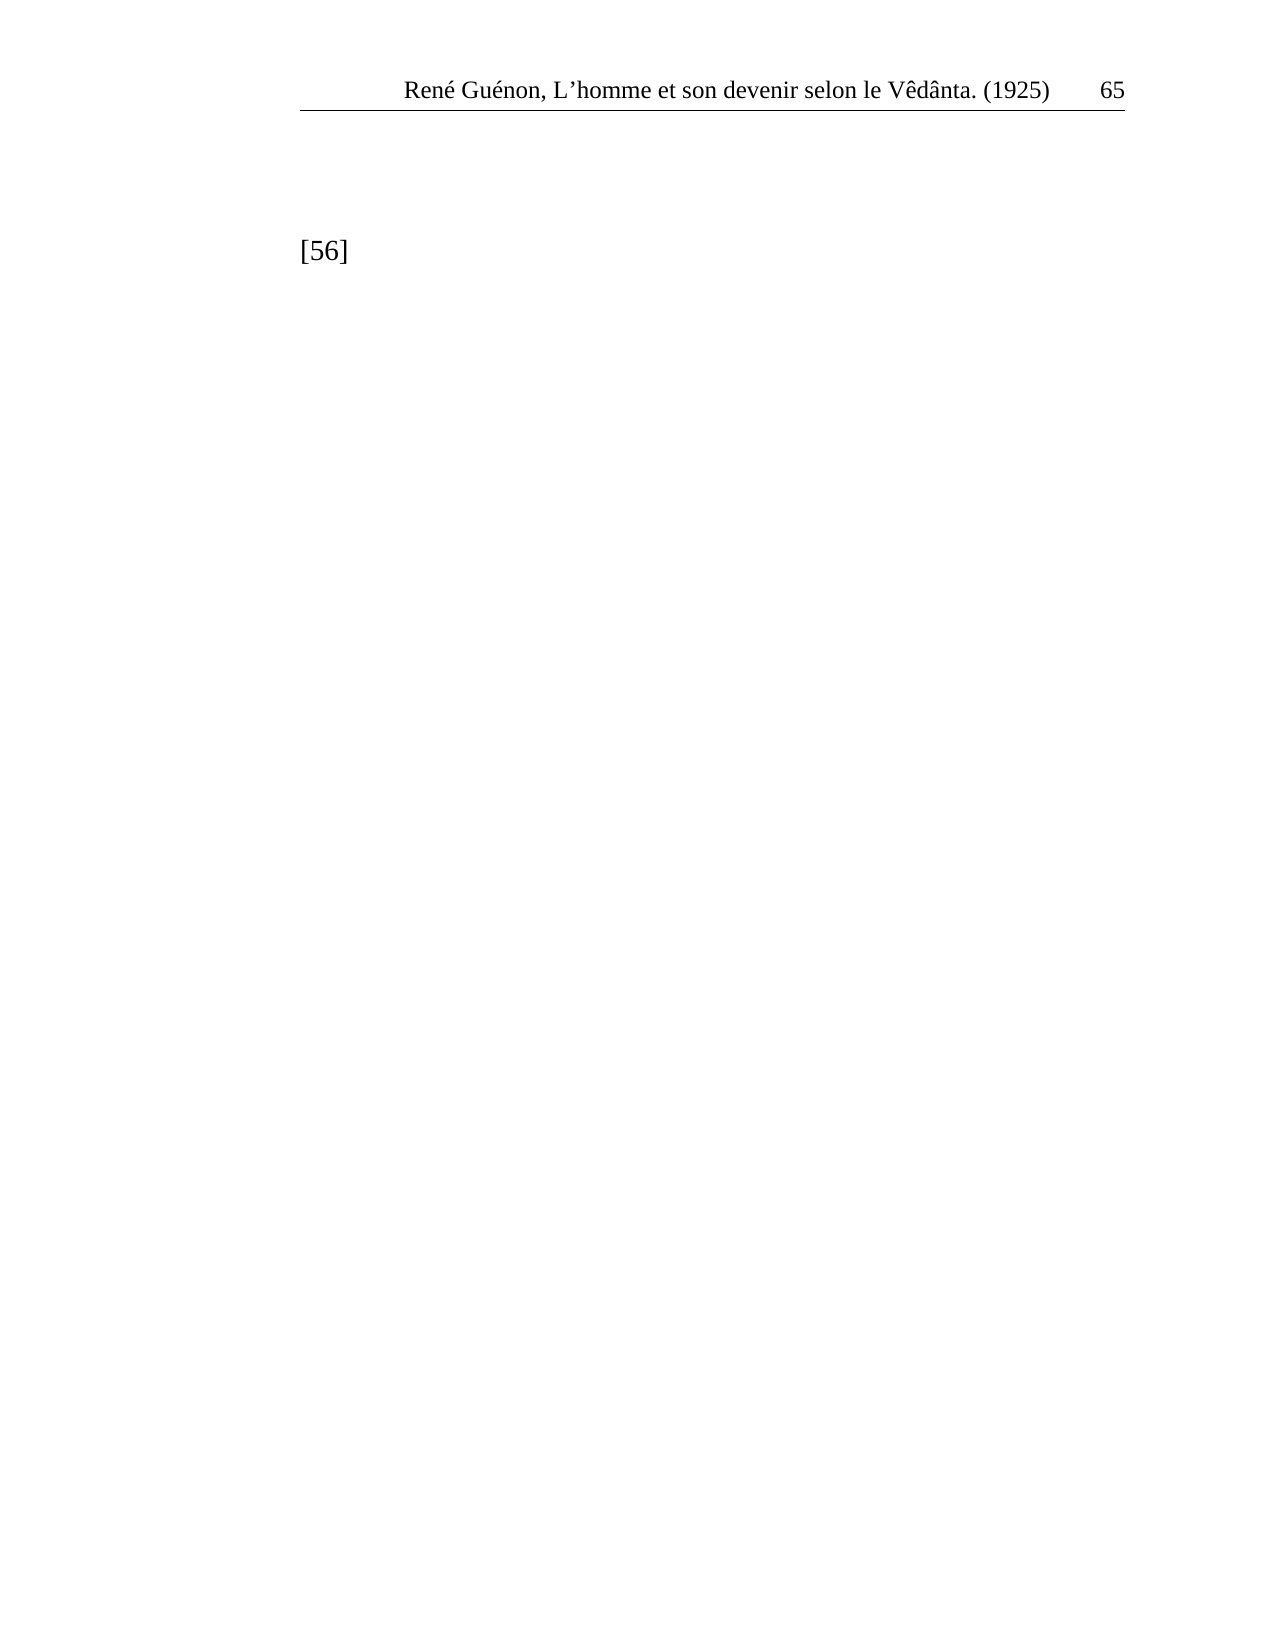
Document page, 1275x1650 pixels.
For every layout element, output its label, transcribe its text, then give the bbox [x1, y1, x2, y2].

text [56] [300, 233, 1125, 267]
